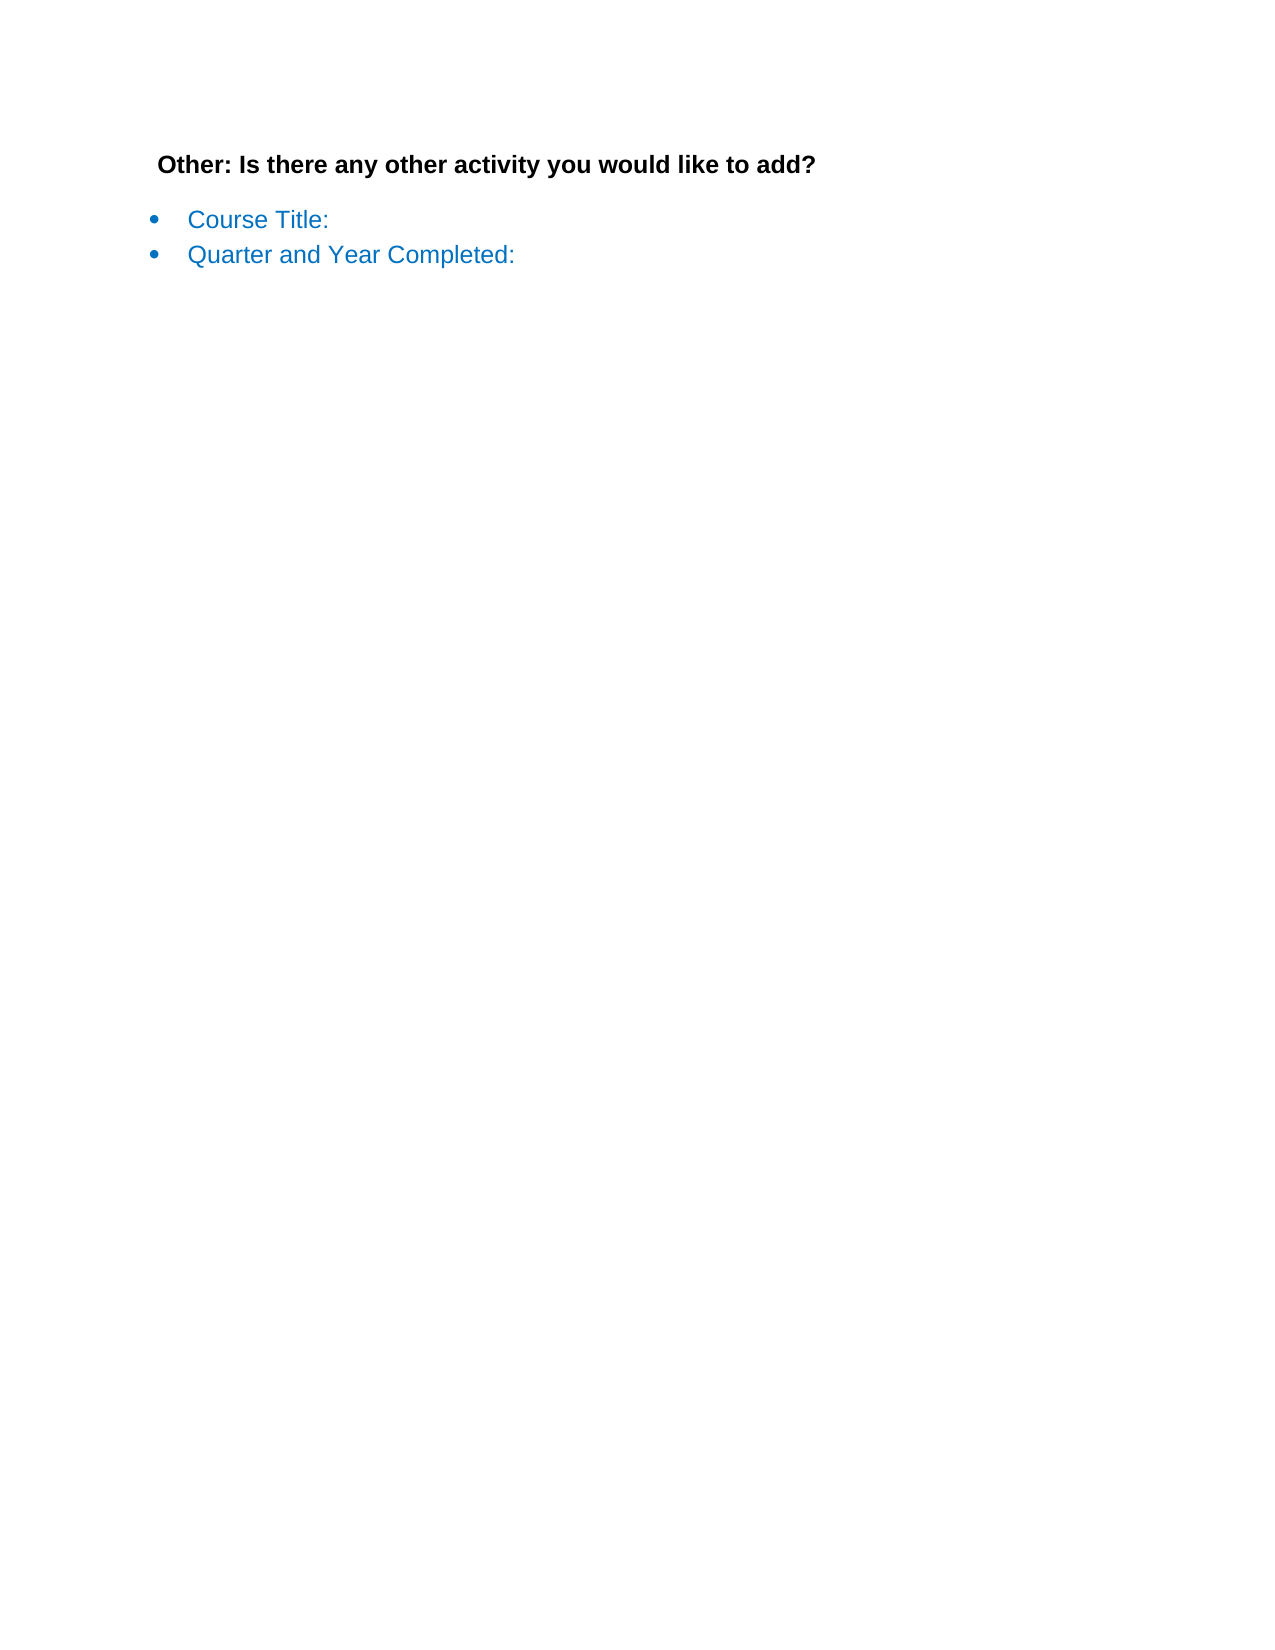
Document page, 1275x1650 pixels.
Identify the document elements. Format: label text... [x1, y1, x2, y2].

list Quarter and Year Completed: [150, 240, 1125, 269]
text Other: Is there any other activity you would like to add? [150, 150, 1125, 179]
list Course Title: [150, 205, 1125, 234]
